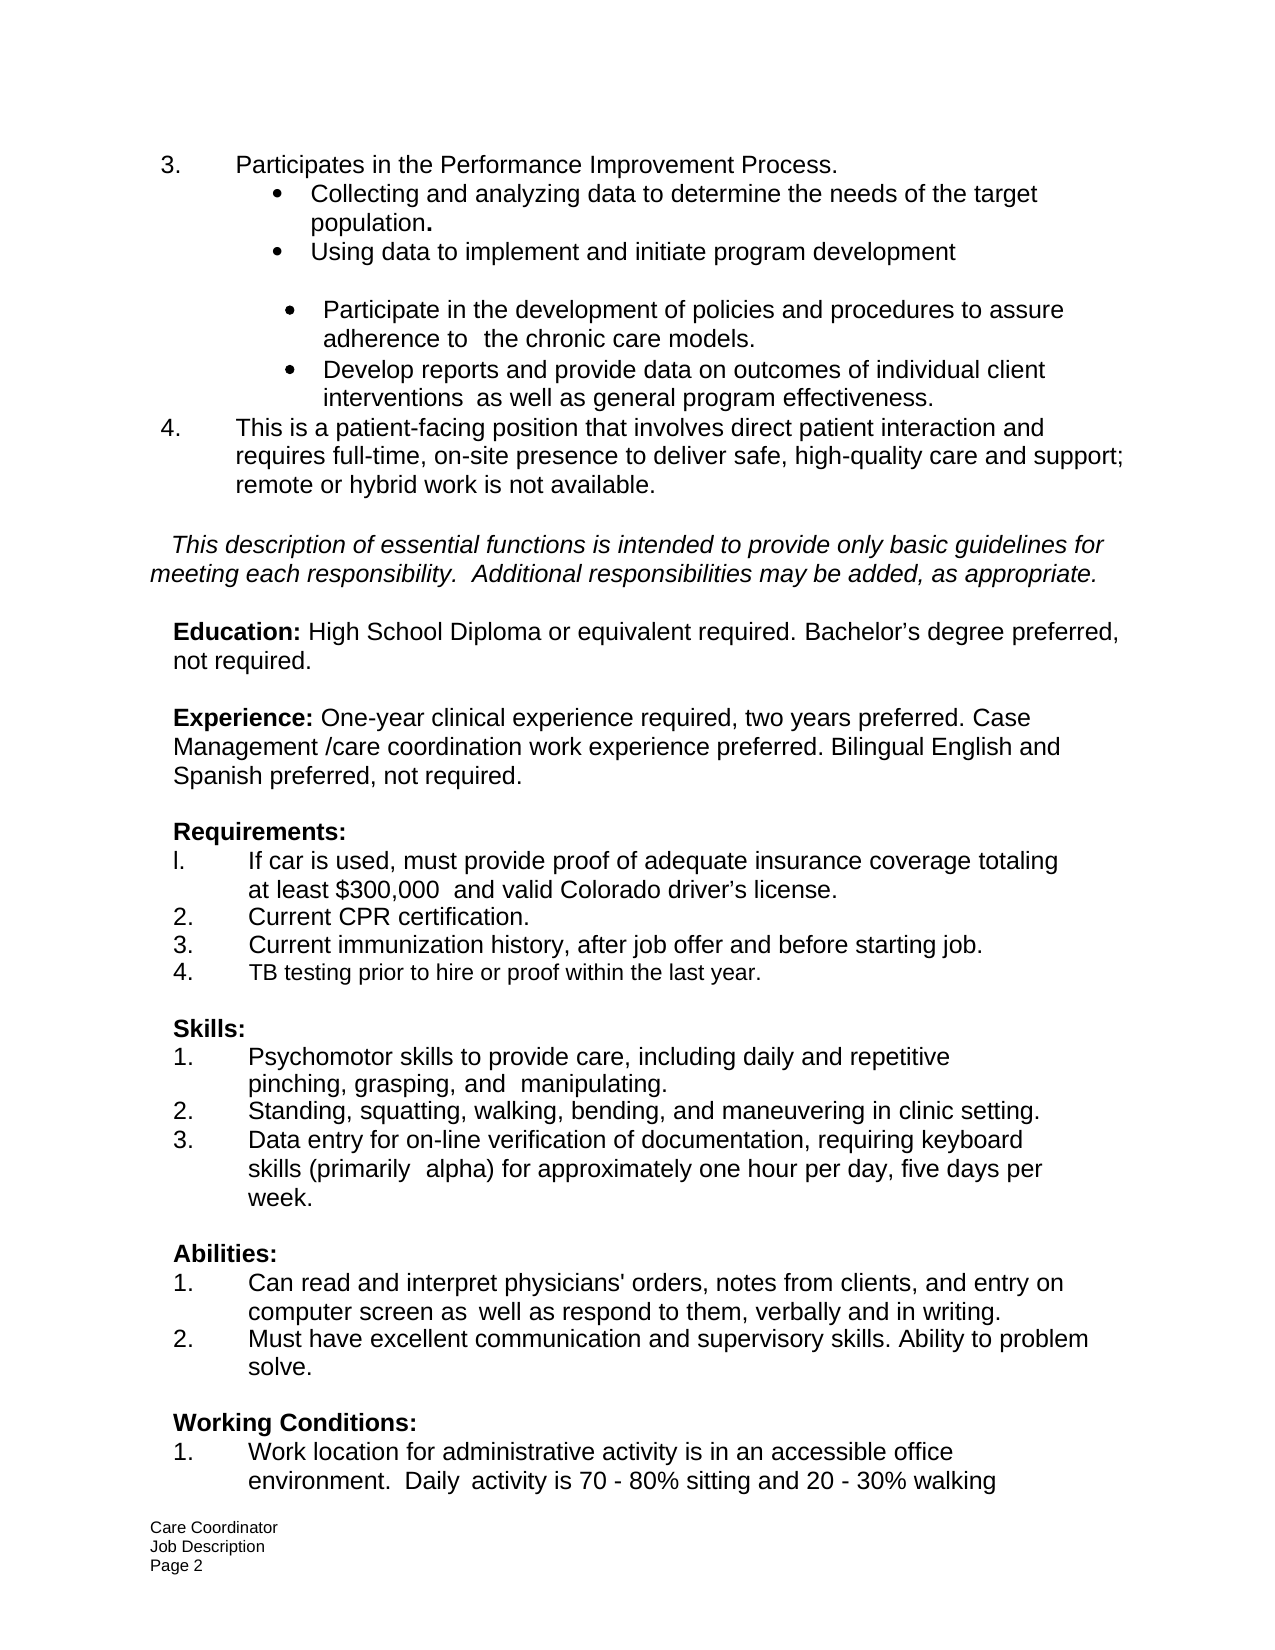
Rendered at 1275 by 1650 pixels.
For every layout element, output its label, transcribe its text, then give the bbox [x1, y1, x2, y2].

list Data entry for on-line verification of documentation, requiring keyboard skills (primarily alpha) for approximately one hour per day, five days per week. [173, 1126, 1056, 1212]
list Develop reports and provide data on outcomes of individual client interventions as well as general program effectiveness. [285, 356, 1077, 413]
list Collecting and analyzing data to determine the needs of the target population. [273, 179, 1125, 237]
text 4. TB testing prior to hire or proof within the last year. [173, 959, 1125, 986]
list Standing, squatting, walking, bending, and maneuvering in clinic setting. [173, 1098, 1125, 1125]
text 3. Current immunization history, after job offer and before starting job. [173, 931, 1125, 959]
text 2. Current CPR certification. [173, 904, 1125, 931]
list Using data to implement and initiate program development [273, 237, 1125, 266]
list Psychomotor skills to provide care, including daily and repetitive pinching, grasping, and manipulating. [173, 1043, 1056, 1098]
list Can read and interpret physicians' orders, notes from clients, and entry on computer screen as well as respond to them, verbally and in writing. [173, 1268, 1098, 1326]
list Must have excellent communication and supervisory skills. Ability to problem solve. [173, 1326, 1125, 1381]
text Education: High School Diploma or equivalent required. Bachelor’s degree preferred, not required. [173, 617, 1125, 674]
list Participates in the Performance Improvement Process. [160, 150, 1125, 179]
text This description of essential functions is intended to provide only basic guidelines for meeting each responsibility. Additional responsibilities may be added, as appropriate. [150, 530, 1125, 587]
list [173, 1437, 1047, 1494]
text Abilities: [173, 1241, 1125, 1268]
text l. If car is used, must provide proof of adequate insurance coverage totaling at least $300,000 and valid Colorado driver’s license. [173, 846, 1077, 904]
text Working Conditions: [173, 1410, 1125, 1437]
list Participate in the development of policies and procedures to assure adherence to the chronic care models. [285, 295, 1077, 353]
text Requirements: [173, 819, 1125, 846]
list This is a patient-facing position that involves direct patient interaction and requires full-time, on-site presence to deliver safe, high-quality care and support; remote or hybrid work is not available. [160, 413, 1125, 499]
text Skills: [173, 1016, 1125, 1043]
text Experience: One-year clinical experience required, two years preferred. Case Management /care coordination work experience preferred. Bilingual English and Spanish preferred, not required. [173, 703, 1077, 789]
